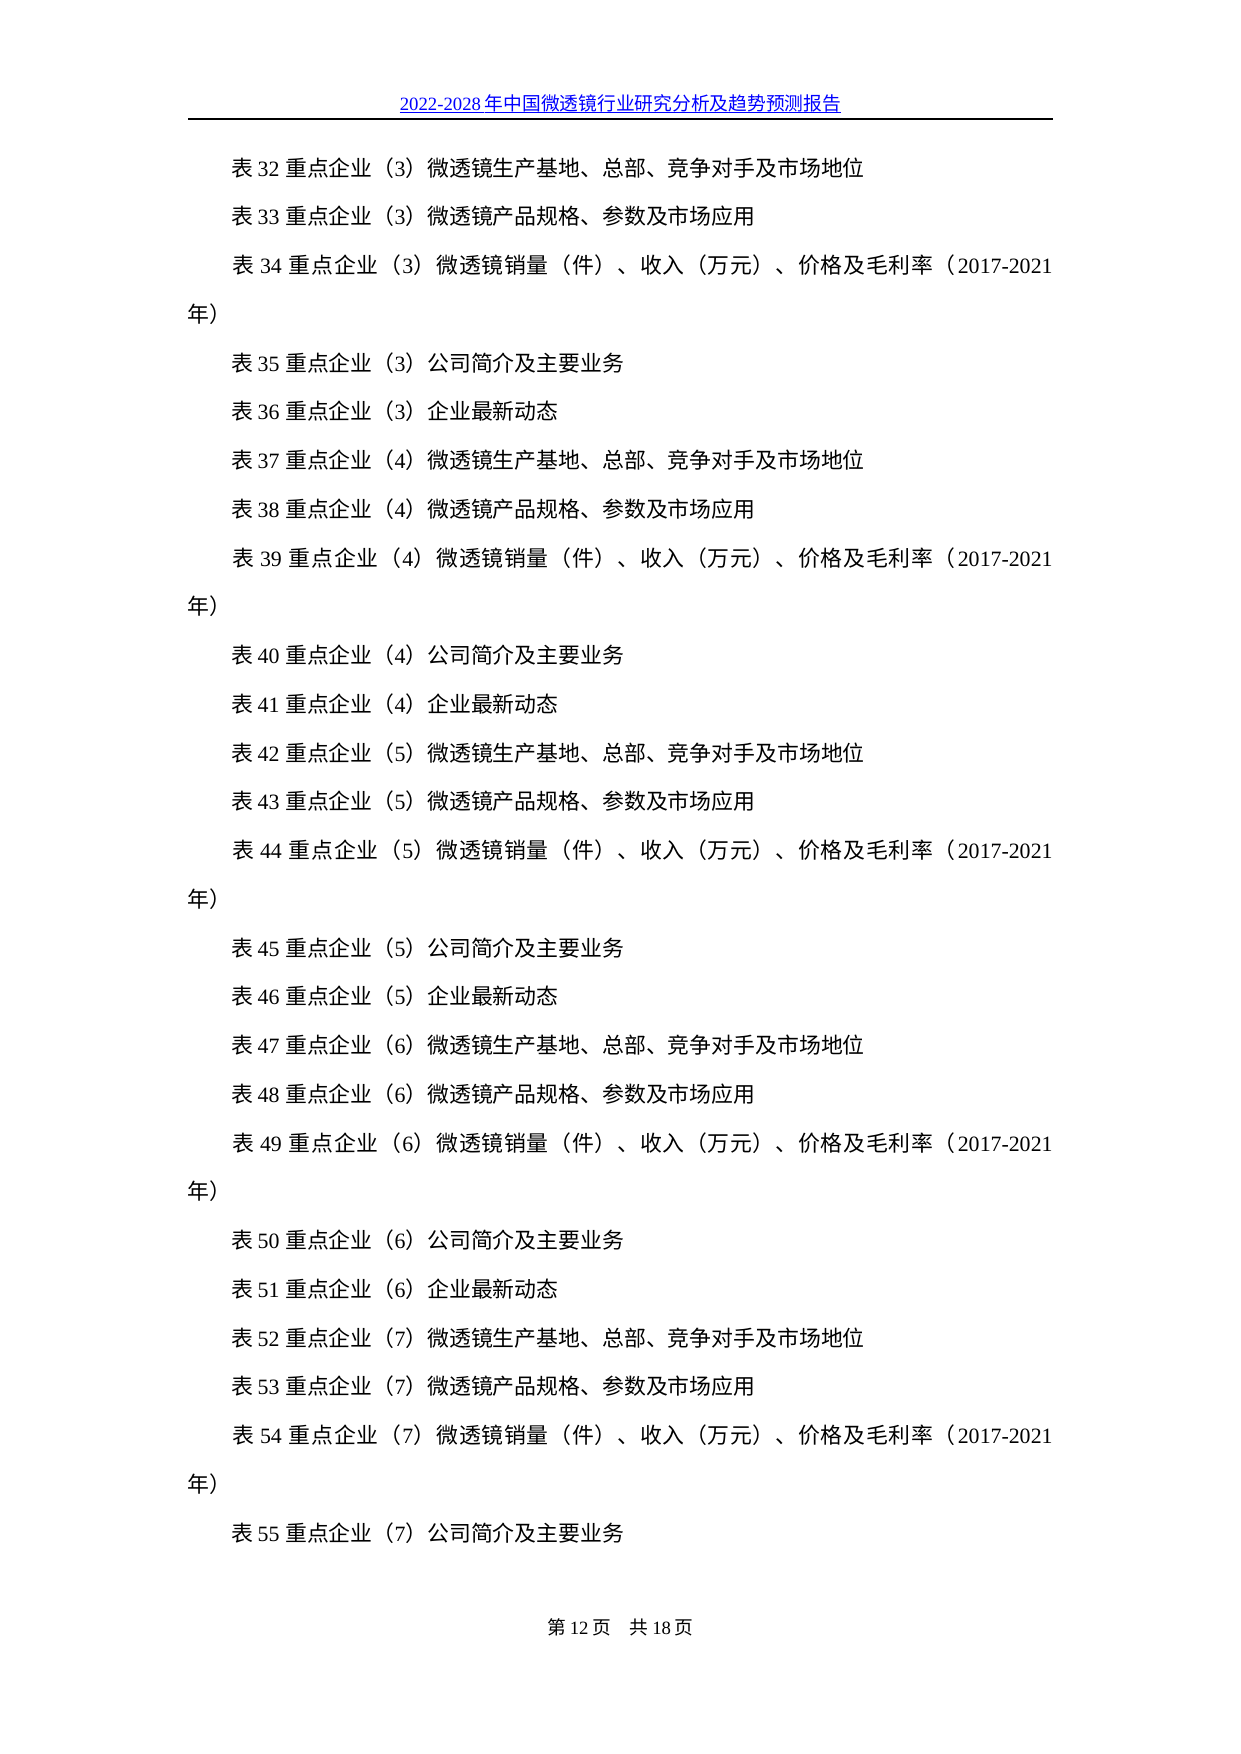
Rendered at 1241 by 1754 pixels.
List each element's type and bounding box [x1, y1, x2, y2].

text [187, 150, 1053, 1548]
